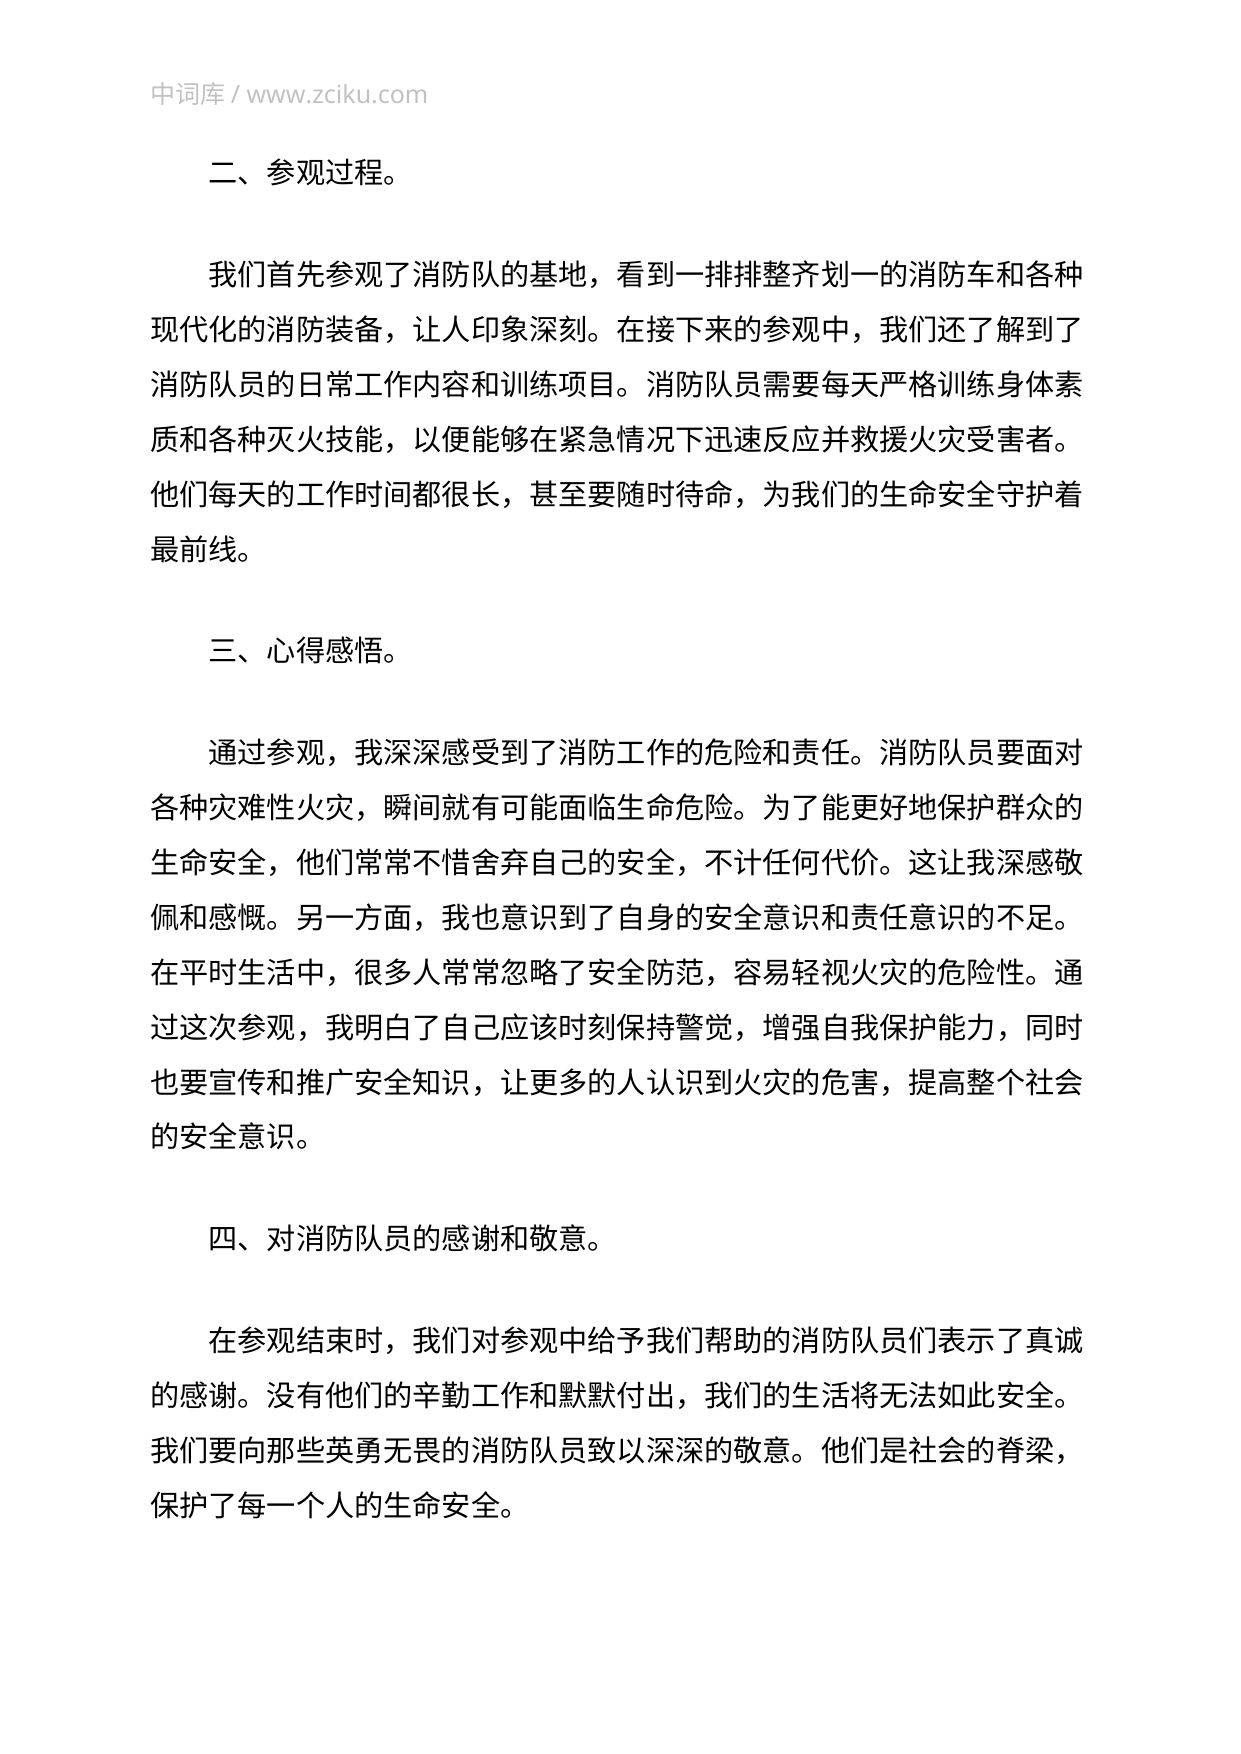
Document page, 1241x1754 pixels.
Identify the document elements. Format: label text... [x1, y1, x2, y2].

text 在参观结束时，我们对参观中给予我们帮助的消防队员们表示了真诚的感谢。没有他们的辛勤工作和默默付出，我们的生活将无法如此安全。我们要向那些英勇无畏的消防队员致以深深的敬意。他们是社会的脊梁，保护了每一个人的生命安全。 [150, 1318, 1090, 1524]
text 二、参观过程。 [150, 150, 1090, 192]
text 通过参观，我深深感受到了消防工作的危险和责任。消防队员要面对各种灾难性火灾，瞬间就有可能面临生命危险。为了能更好地保护群众的生命安全，他们常常不惜舍弃自己的安全，不计任何代价。这让我深感敬佩和感慨。另一方面，我也意识到了自身的安全意识和责任意识的不足。在平时生活中，很多人常常忽略了安全防范，容易轻视火灾的危险性。通过这次参观，我明白了自己应该时刻保持警觉，增强自我保护能力，同时也要宣传和推广安全知识，让更多的人认识到火灾的危害，提高整个社会的安全意识。 [150, 730, 1090, 1156]
text 我们首先参观了消防队的基地，看到一排排整齐划一的消防车和各种现代化的消防装备，让人印象深刻。在接下来的参观中，我们还了解到了消防队员的日常工作内容和训练项目。消防队员需要每天严格训练身体素质和各种灭火技能，以便能够在紧急情况下迅速反应并救援火灾受害者。他们每天的工作时间都很长，甚至要随时待命，为我们的生命安全守护着最前线。 [150, 252, 1090, 568]
text 三、心得感悟。 [150, 628, 1090, 670]
text 四、对消防队员的感谢和敬意。 [150, 1216, 1090, 1258]
